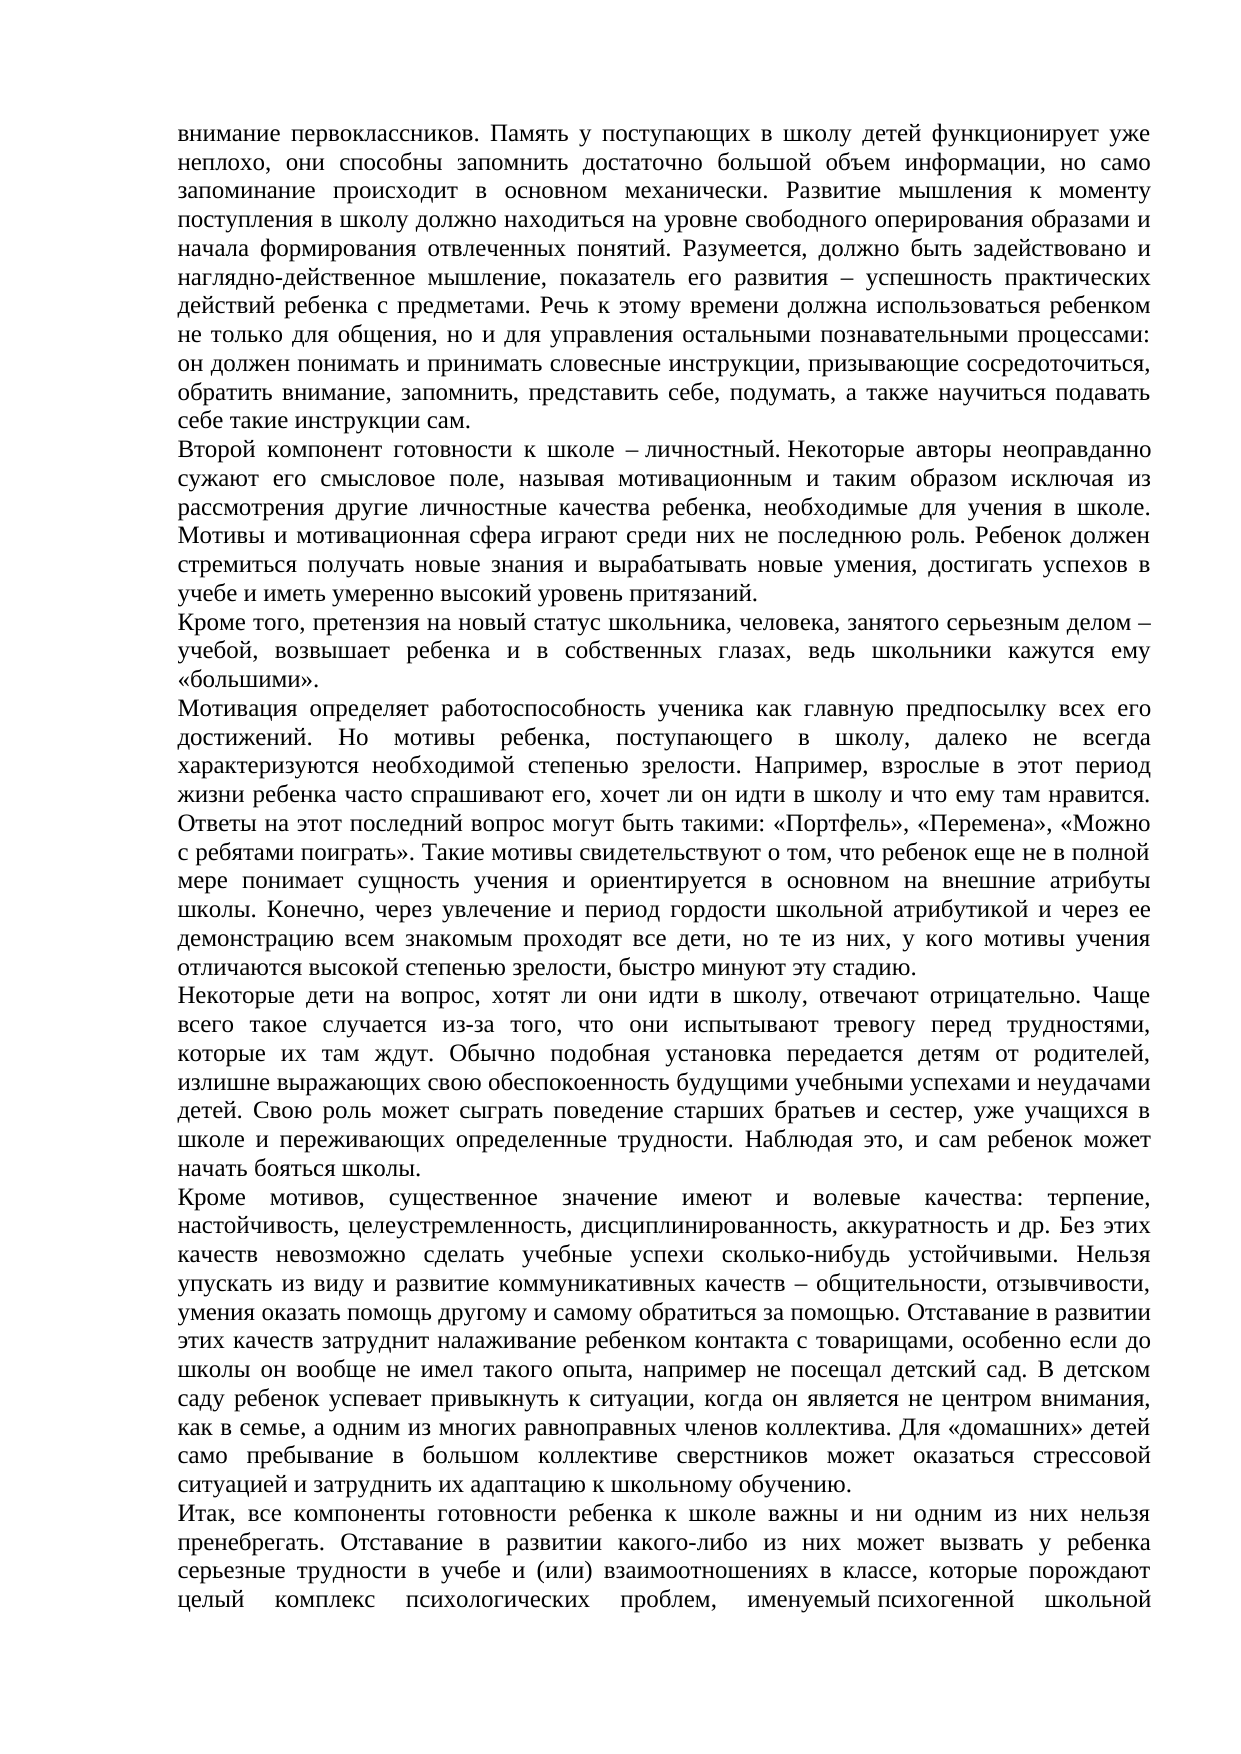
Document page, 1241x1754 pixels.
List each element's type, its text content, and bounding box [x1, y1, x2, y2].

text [177, 1498, 1152, 1613]
text Кроме мотивов, существенное значение имеют и волевые качества: терпение, настойчивость, целеустремленность, дисциплинированность, аккуратность и др. Без этих качеств невозможно сделать учебные успехи сколько-нибудь устойчивыми. Нельзя упускать из виду и развитие коммуникативных качеств – общительности, отзывчивости, умения оказать помощь другому и самому обратиться за помощью. Отставание в развитии этих качеств затруднит налаживание ребенком контакта с товарищами, особенно если до школы он вообще не имел такого опыта, например не посещал детский сад. В детском саду ребенок успевает привыкнуть к ситуации, когда он является не центром внимания, как в семье, а одним из многих равноправных членов коллектива. Для «домашних» детей само пребывание в большом коллективе сверстников может оказаться стрессовой ситуацией и затруднить их адаптацию к школьному обучению. [177, 1182, 1152, 1498]
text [177, 118, 1152, 434]
text Некоторые дети на вопрос, хотят ли они идти в школу, отвечают отрицательно. Чаще всего такое случается из-за того, что они испытывают тревогу перед трудностями, которые их там ждут. Обычно подобная установка передается детям от родителей, излишне выражающих свою обеспокоенность будущими учебными успехами и неудачами детей. Свою роль может сыграть поведение старших братьев и сестер, уже учащихся в школе и переживающих определенные трудности. Наблюдая это, и сам ребенок может начать бояться школы. [177, 981, 1152, 1182]
text Мотивация определяет работоспособность ученика как главную предпосылку всех его достижений. Но мотивы ребенка, поступающего в школу, далеко не всегда характеризуются необходимой степенью зрелости. Например, взрослые в этот период жизни ребенка часто спрашивают его, хочет ли он идти в школу и что ему там нравится. Ответы на этот последний вопрос могут быть такими: «Портфель», «Перемена», «Можно с ребятами поиграть». Такие мотивы свидетельствуют о том, что ребенок еще не в полной мере понимает сущность учения и ориентируется в основном на внешние атрибуты школы. Конечно, через увлечение и период гордости школьной атрибутикой и через ее демонстрацию всем знакомым проходят все дети, но те из них, у кого мотивы учения отличаются высокой степенью зрелости, быстро минуют эту стадию. [177, 693, 1152, 981]
text Второй компонент готовности к школе – личностный. Некоторые авторы неоправданно сужают его смысловое поле, называя мотивационным и таким образом исключая из рассмотрения другие личностные качества ребенка, необходимые для учения в школе. Мотивы и мотивационная сфера играют среди них не последнюю роль. Ребенок должен стремиться получать новые знания и вырабатывать новые умения, достигать успехов в учебе и иметь умеренно высокий уровень притязаний. [177, 434, 1152, 607]
text Кроме того, претензия на новый статус школьника, человека, занятого серьезным делом – учебой, возвышает ребенка и в собственных глазах, ведь школьники кажутся ему «большими». [177, 607, 1152, 693]
